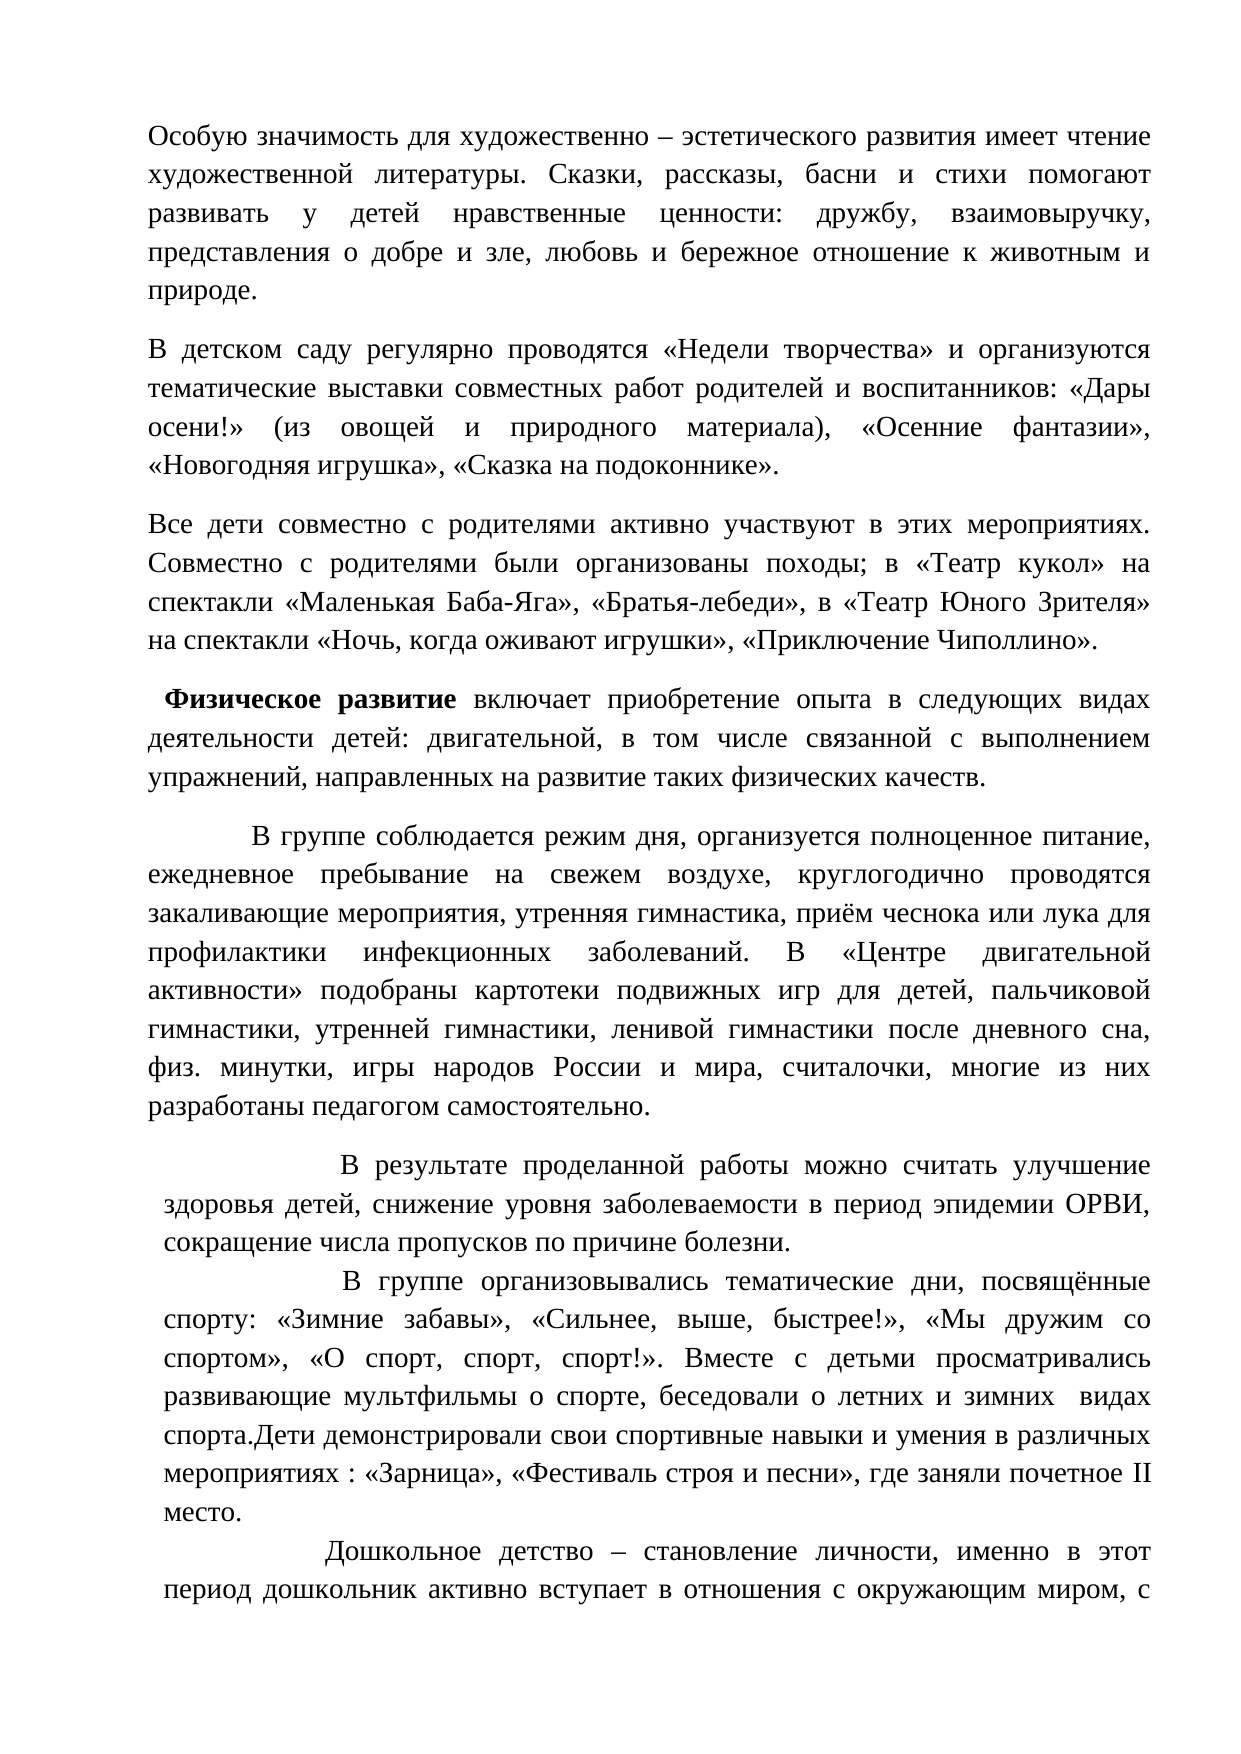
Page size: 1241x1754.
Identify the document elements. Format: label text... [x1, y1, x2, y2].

list В группе организовывались тематические дни, посвящённые спорту: «Зимние забавы», «Сильнее, выше, быстрее!», «Мы дружим со спортом», «О спорт, спорт, спорт!». Вместе с детьми просматривались развивающие мультфильмы о спорте, беседовали о летних и зимних видах спорта.Дети демонстрировали свои спортивные навыки и умения в различных мероприятиях : «Зарница», «Фестиваль строя и песни», где заняли почетное II место. [163, 1263, 1152, 1528]
text В детском саду регулярно проводятся «Недели творчества» и организуются тематические выставки совместных работ родителей и воспитанников: «Дары осени!» (из овощей и природного материала), «Осенние фантазии», «Новогодняя игрушка», «Сказка на подоконнике». [148, 332, 1152, 481]
text Особую значимость для художественно – эстетического развития имеет чтение художественной литературы. Сказки, рассказы, басни и стихи помогают развивать у детей нравственные ценности: дружбу, взаимовыручку, представления о добре и зле, любовь и бережное отношение к животным и природе. [148, 118, 1152, 306]
text Физическое развитие включает приобретение опыта в следующих видах деятельности детей: двигательной, в том числе связанной с выполнением упражнений, направленных на развитие таких физических качеств. [148, 682, 1152, 792]
list В результате проделанной работы можно считать улучшение здоровья детей, снижение уровня заболеваемости в период эпидемии ОРВИ, сокращение числа пропусков по причине болезни. [163, 1147, 1152, 1258]
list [163, 1533, 1152, 1605]
text Все дети совместно с родителями активно участвуют в этих мероприятиях. Совместно с родителями были организованы походы; в «Театр кукол» на спектакли «Маленькая Баба-Яга», «Братья-лебеди», в «Театр Юного Зрителя» на спектакли «Ночь, когда оживают игрушки», «Приключение Чиполлино». [148, 507, 1152, 656]
text В группе соблюдается режим дня, организуется полноценное питание, ежедневное пребывание на свежем воздухе, круглогодично проводятся закаливающие мероприятия, утренняя гимнастика, приём чеснока или лука для профилактики инфекционных заболеваний. В «Центре двигательной активности» подобраны картотеки подвижных игр для детей, пальчиковой гимнастики, утренней гимнастики, ленивой гимнастики после дневного сна, физ. минутки, игры народов России и мира, считалочки, многие из них разработаны педагогом самостоятельно. [148, 818, 1152, 1121]
